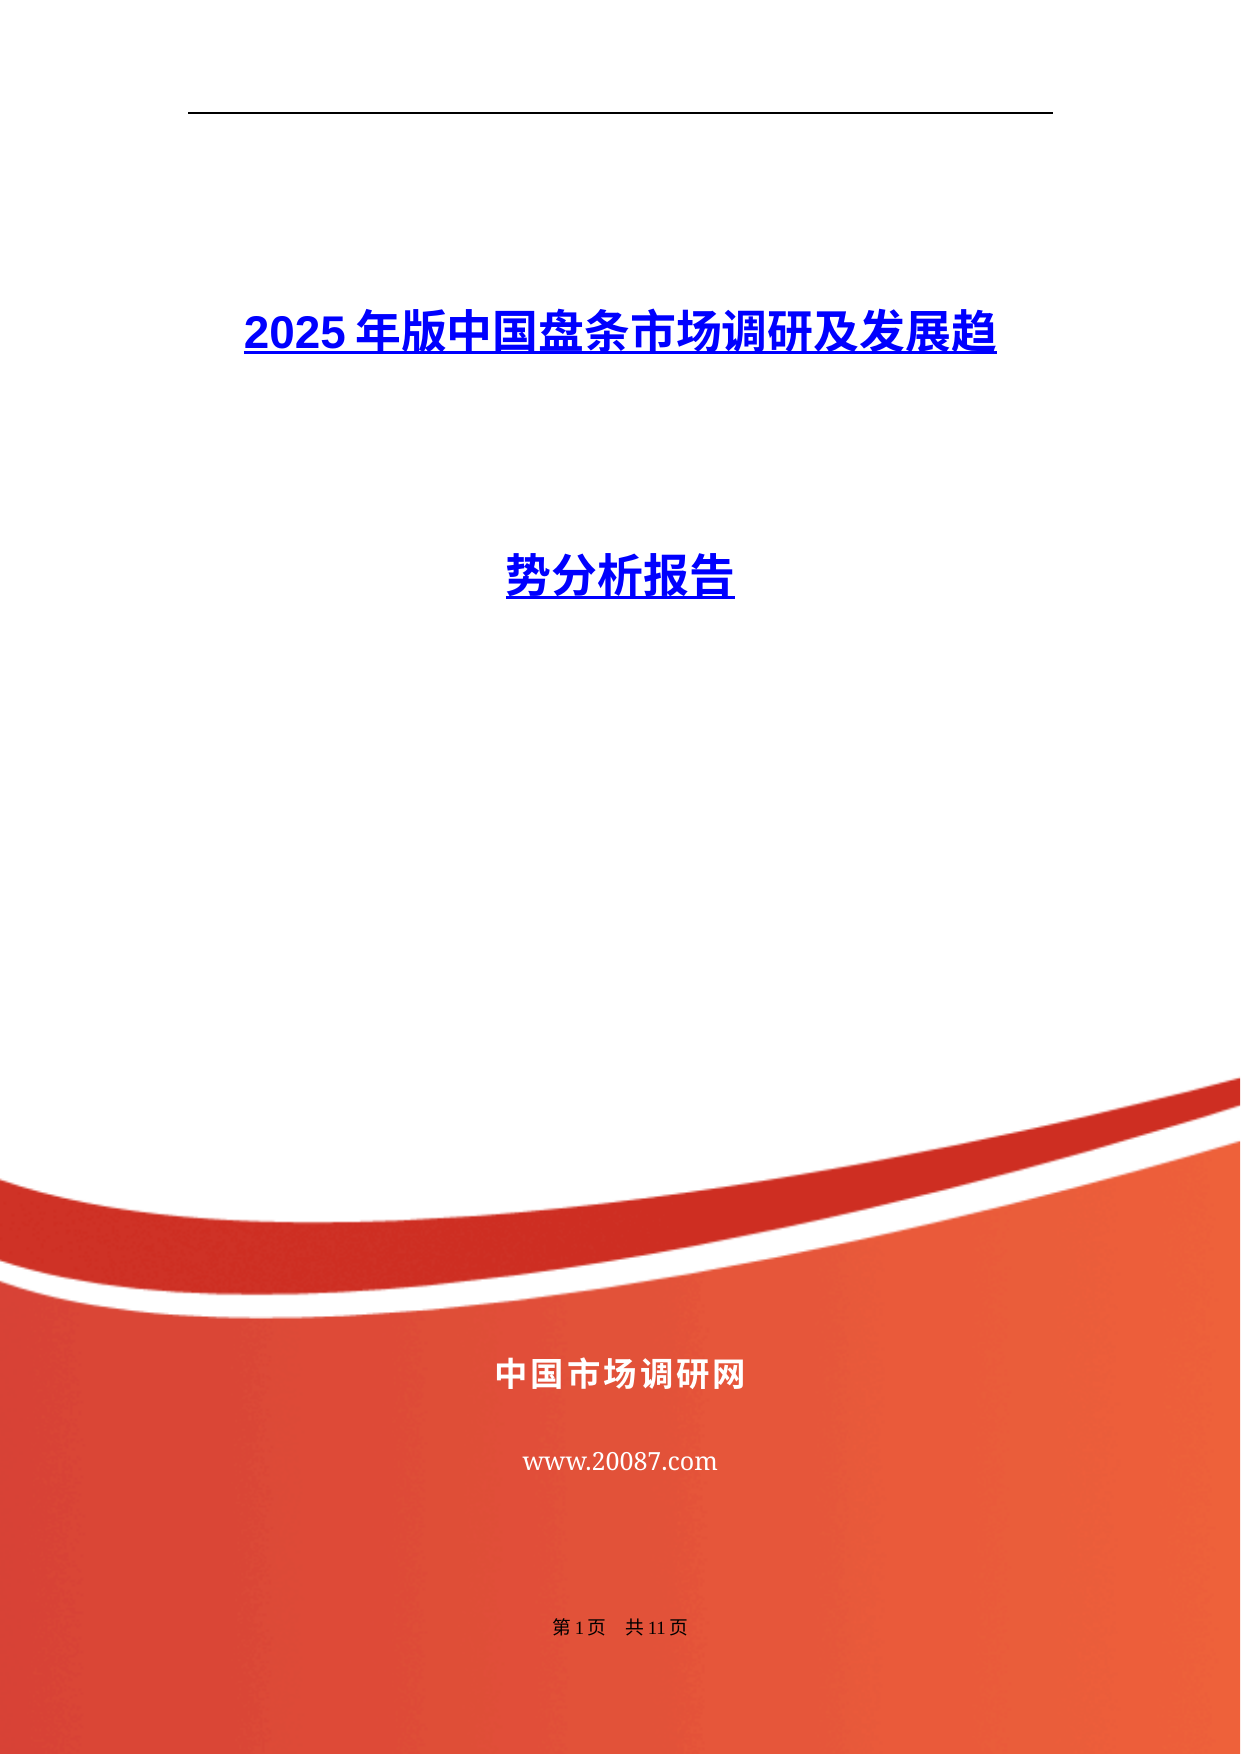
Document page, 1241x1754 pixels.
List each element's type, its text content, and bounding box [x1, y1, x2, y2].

text www.20087.com [187, 1428, 1053, 1493]
picture [0, 1006, 1241, 1754]
table_header 2025年版中国盘条市场调研及发展趋势分析报告 [188, 207, 1053, 773]
subtitle 中国市场调研网 [187, 1339, 1053, 1404]
